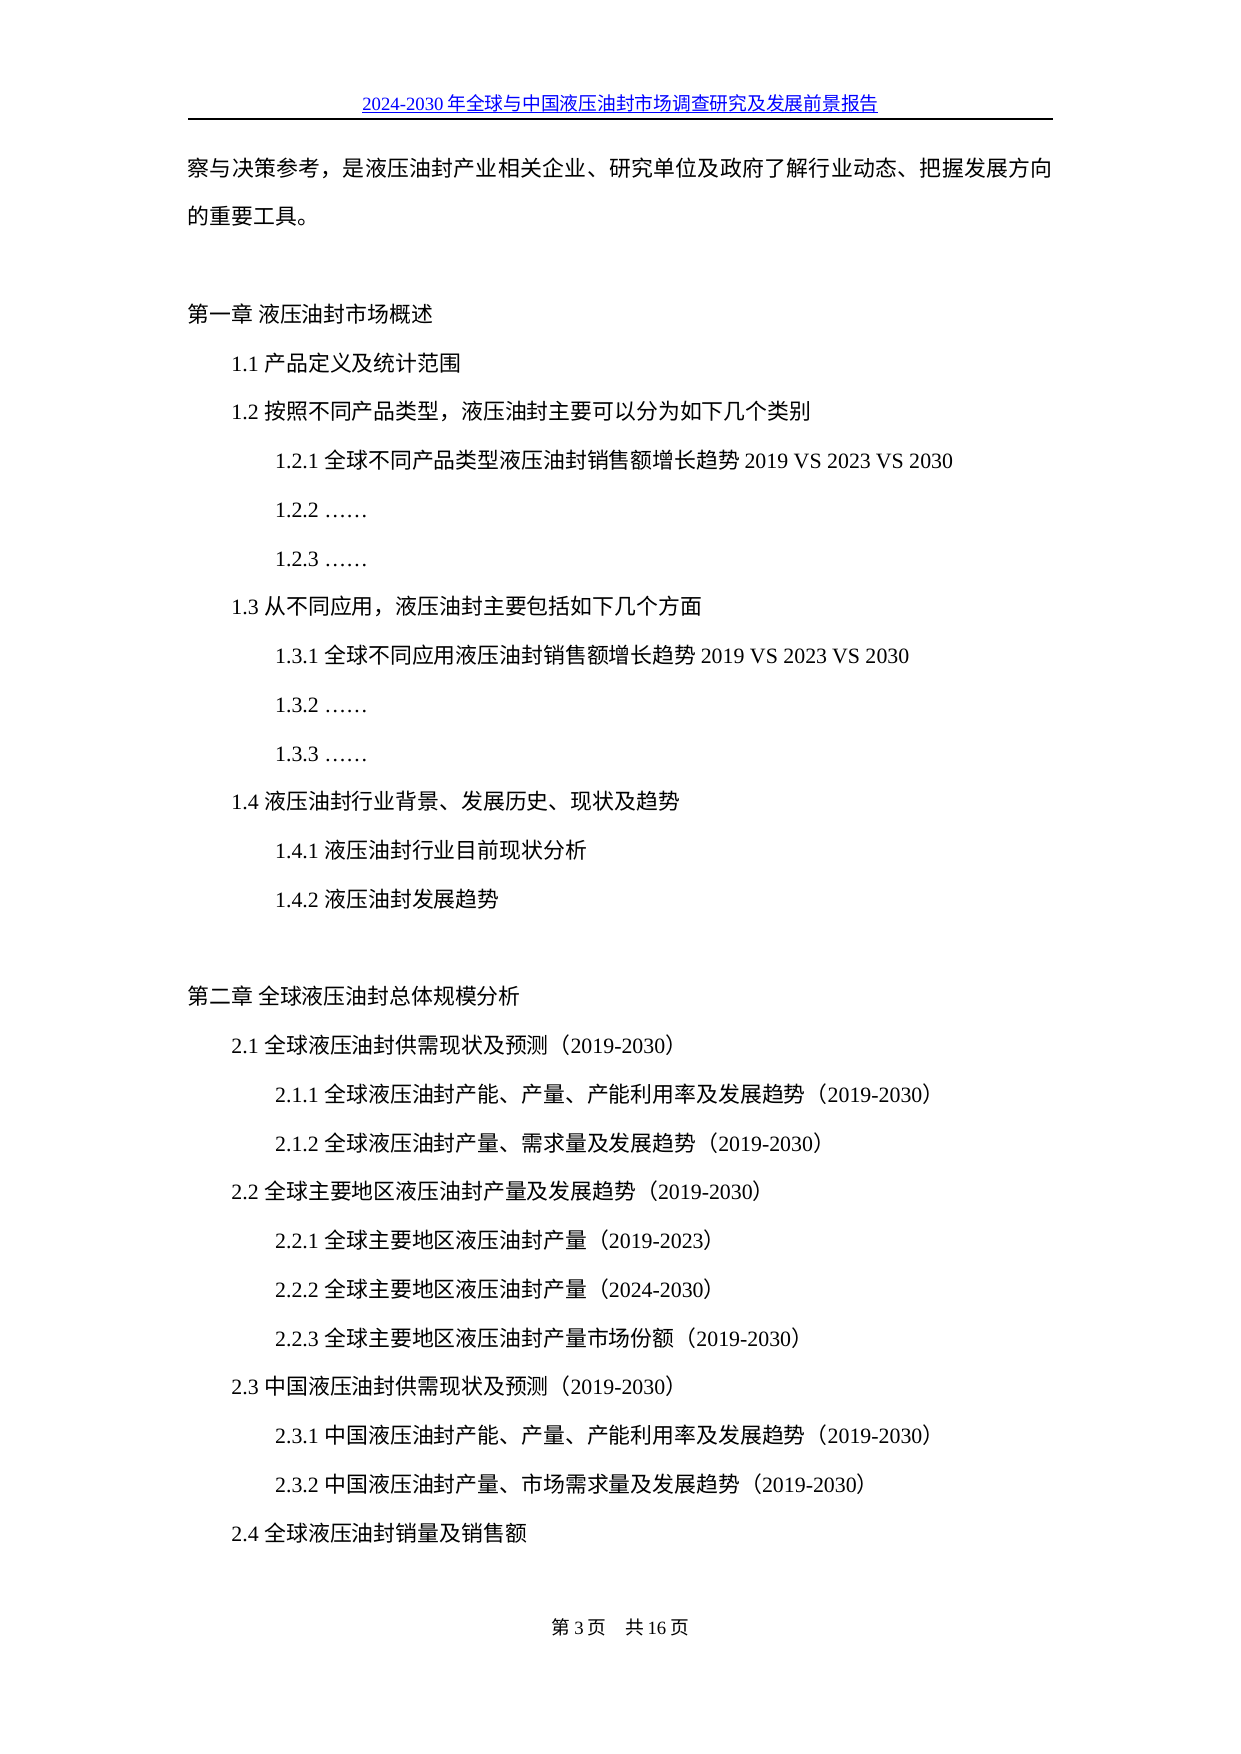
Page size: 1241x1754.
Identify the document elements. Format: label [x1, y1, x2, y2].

text [187, 150, 1053, 1548]
